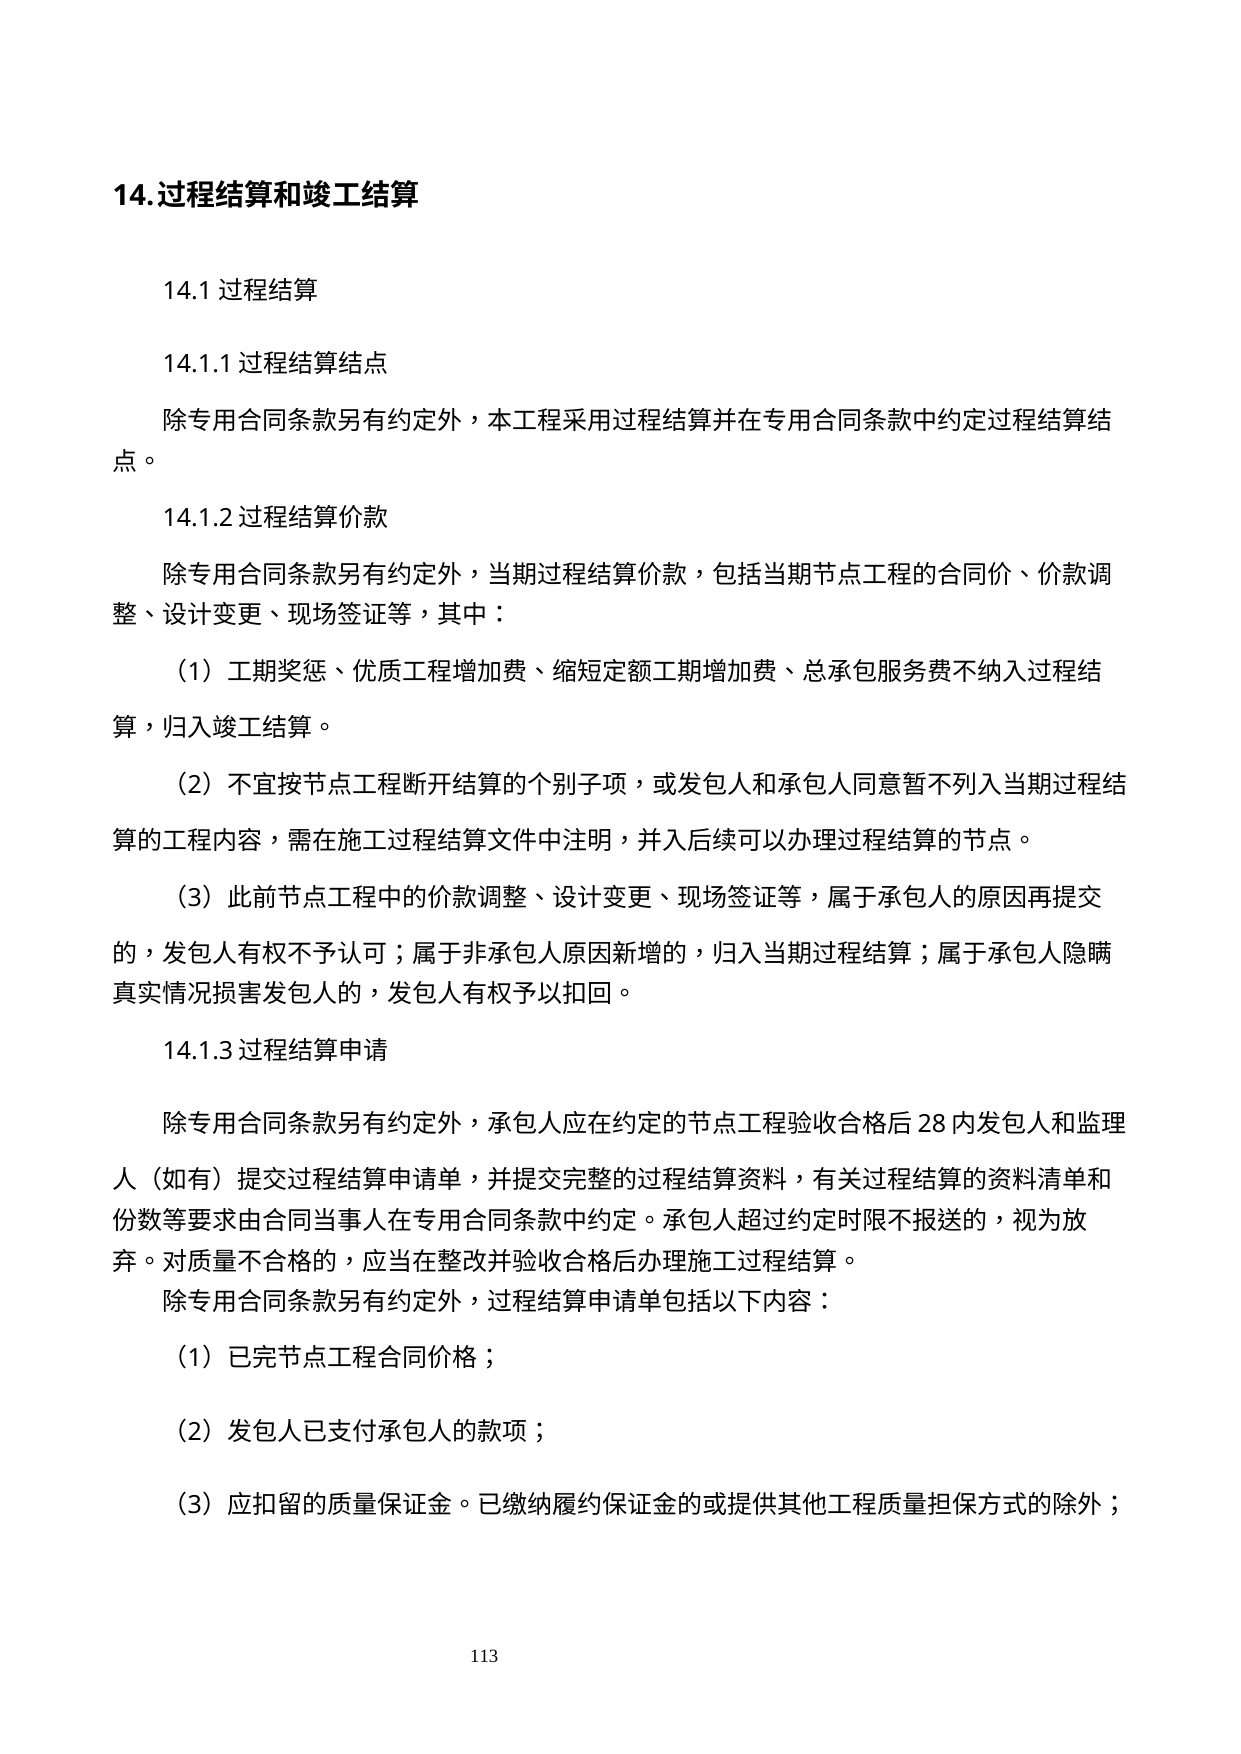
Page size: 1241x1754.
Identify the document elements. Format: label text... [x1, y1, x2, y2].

text （2）不宜按节点工程断开结算的个别子项，或发包人和承包人同意暂不列入当期过程结算的工程内容，需在施工过程结算文件中注明，并入后续可以办理过程结算的节点。 [112, 751, 1128, 857]
text 除专用合同条款另有约定外，过程结算申请单包括以下内容： [112, 1285, 1128, 1317]
text （1）工期奖惩、优质工程增加费、缩短定额工期增加费、总承包服务费不纳入过程结算，归入竣工结算。 [112, 638, 1128, 744]
text （3）此前节点工程中的价款调整、设计变更、现场签证等，属于承包人的原因再提交的，发包人有权不予认可；属于非承包人原因新增的，归入当期过程结算；属于承包人隐瞒真实情况损害发包人的，发包人有权予以扣回。 [112, 864, 1128, 1010]
text （1）已完节点工程合同价格； [112, 1324, 1128, 1389]
text 14.1.3过程结算申请 [112, 1017, 1128, 1082]
text （3）应扣留的质量保证金。已缴纳履约保证金的或提供其他工程质量担保方式的除外； [112, 1471, 1128, 1536]
text 14.1.2过程结算价款 [112, 484, 1128, 549]
text 除专用合同条款另有约定外，当期过程结算价款，包括当期节点工程的合同价、价款调整、设计变更、现场签证等，其中： [112, 558, 1128, 631]
text 除专用合同条款另有约定外，本工程采用过程结算并在专用合同条款中约定过程结算结点。 [112, 404, 1128, 477]
text 14.1 过程结算 [112, 257, 1128, 322]
subtitle 过程结算和竣工结算 [112, 162, 1128, 227]
text 14.1.1过程结算结点 [112, 331, 1128, 396]
text （2）发包人已支付承包人的款项； [112, 1398, 1128, 1463]
text 除专用合同条款另有约定外，承包人应在约定的节点工程验收合格后28内发包人和监理人（如有）提交过程结算申请单，并提交完整的过程结算资料，有关过程结算的资料清单和份数等要求由合同当事人在专用合同条款中约定。承包人超过约定时限不报送的，视为放弃。对质量不合格的，应当在整改并验收合格后办理施工过程结算。 [112, 1091, 1128, 1277]
